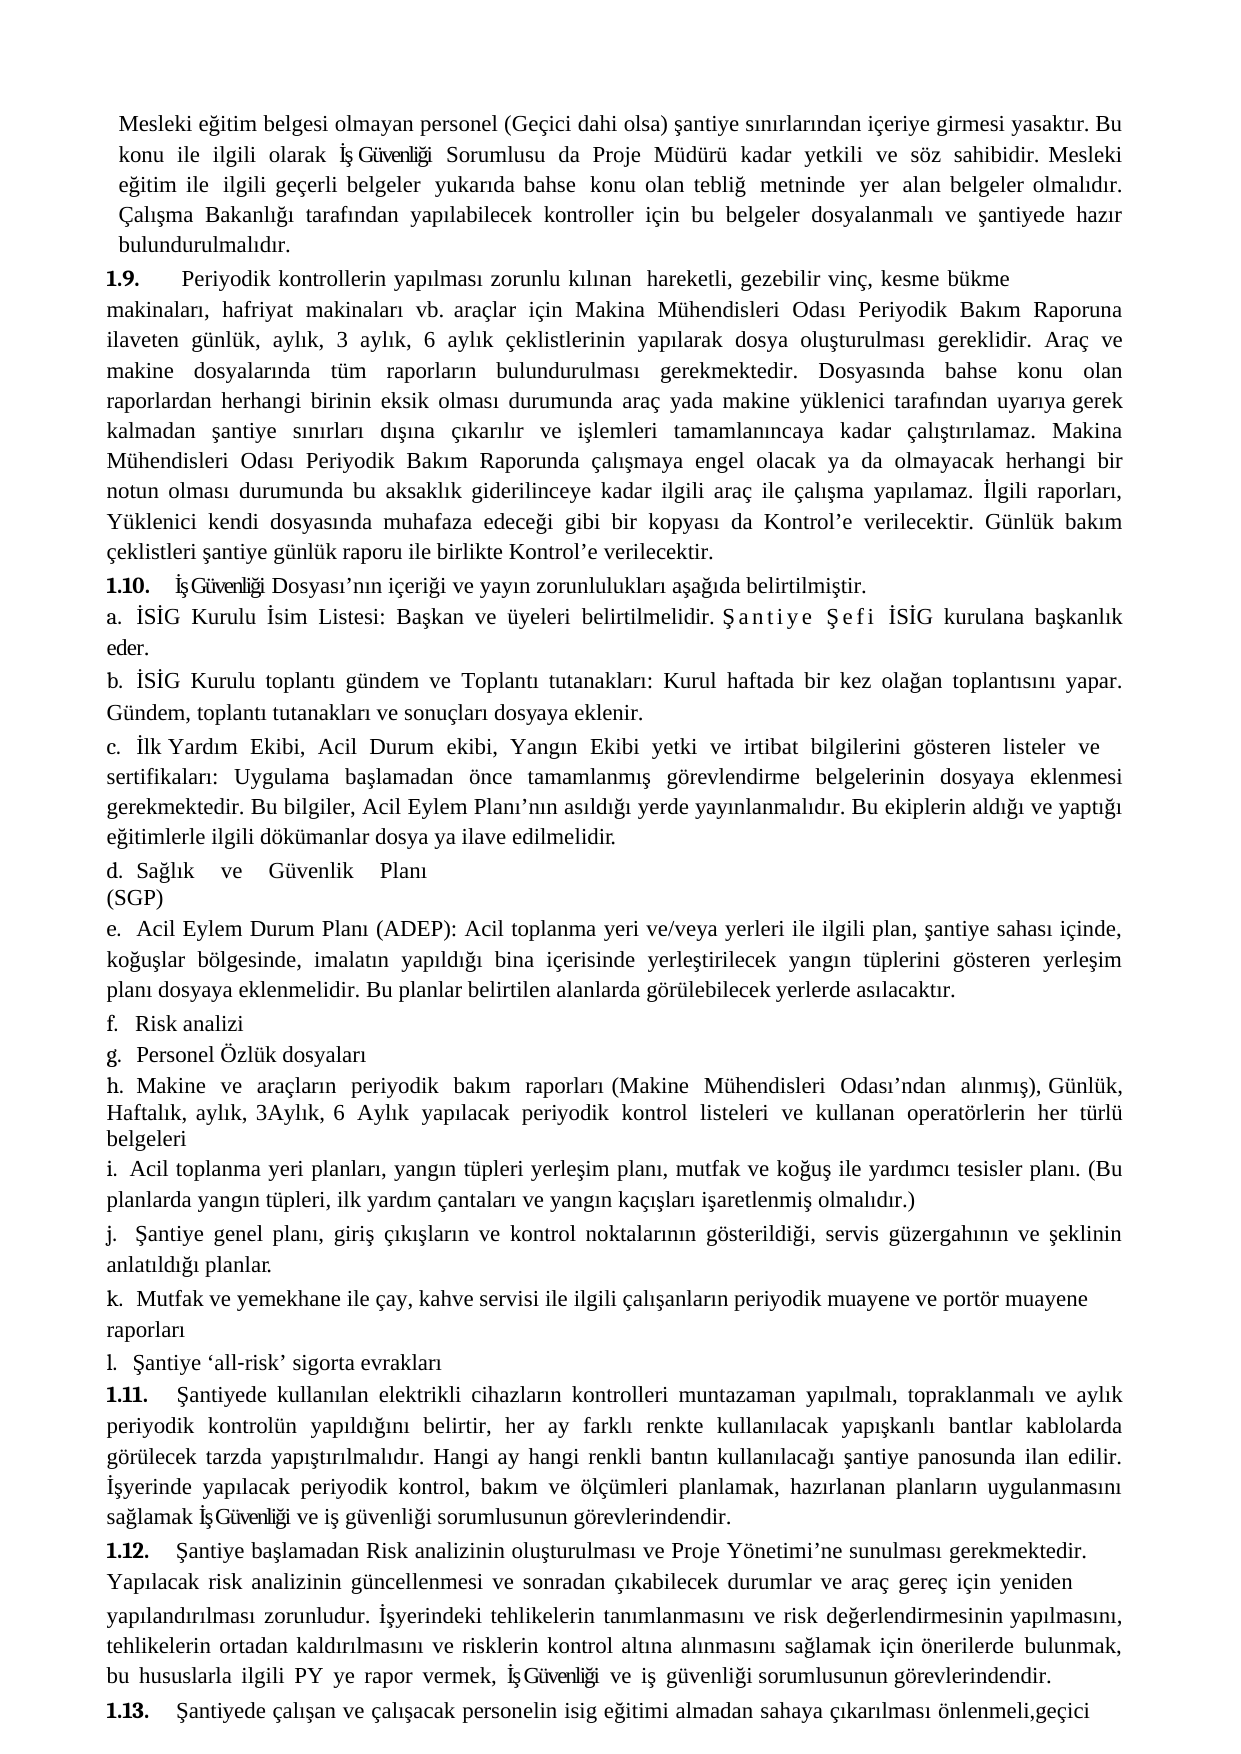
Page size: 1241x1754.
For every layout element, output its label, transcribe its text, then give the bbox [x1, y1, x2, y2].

text raporları [106, 1316, 204, 1342]
list Şantiye başlamadan Risk analizinin oluşturulması ve Proje Yönetimi’ne sunulması gerekmektedir. [106, 1537, 1123, 1564]
list Acil Eylem Durum Planı (ADEP): Acil toplanma yeri ve/veya yerleri ile ilgili plan, şantiye sahası içinde, koğuşlar bölgesinde, imalatın yapıldığı bina içerisinde yerleştirilecek yangın tüplerini gösteren yerleşim planı dosyaya eklenmelidir. Bu planlar belirtilen alanlarda görülebilecek yerlerde asılacaktır. [106, 915, 1123, 1002]
list Acil toplanma yeri planları, yangın tüpleri yerleşim planı, mutfak ve koğuş ile yardımcı tesisler planı. (Bu planlarda yangın tüpleri, ilk yardım çantaları ve yangın kaçışları işaretlenmiş olmalıdır.) [106, 1156, 1122, 1213]
list Sağlık ve Güvenlik Planı (SGP) [106, 857, 427, 911]
list Personel Özlük dosyaları [106, 1041, 375, 1068]
list İSİG Kurulu İsim Listesi: Başkan ve üyeleri belirtilmelidir. Şantiye Şefi İSİG kurulana başkanlık eder. [106, 603, 1123, 660]
list Şantiye genel planı, giriş çıkışların ve kontrol noktalarının gösterildiği, servis güzergahının ve şeklinin anlatıldığı planlar. [106, 1220, 1123, 1277]
list Makine ve araçların periyodik bakım raporları (Makine Mühendisleri Odası’ndan alınmış), Günlük, Haftalık, aylık, 3Aylık, 6 Aylık yapılacak periyodik kontrol listeleri ve kullanan operatörlerin her türlü belgeleri [106, 1072, 1123, 1152]
list Şantiyede kullanılan elektrikli cihazların kontrolleri muntazaman yapılmalı, topraklanmalı ve aylık periyodik kontrolün yapıldığını belirtir, her ay farklı renkte kullanılacak yapışkanlı bantlar kablolarda görülecek tarzda yapıştırılmalıdır. Hangi ay hangi renkli bantın kullanılacağı şantiye panosunda ilan edilir. İşyerinde yapılacak periyodik kontrol, bakım ve ölçümleri planlamak, hazırlanan planların uygulanmasını sağlamak İş Güvenliği ve iş güvenliği sorumlusunun görevlerindendir. [106, 1382, 1123, 1529]
text makinaları, hafriyat makinaları vb. araçlar için Makina Mühendisleri Odası Periyodik Bakım Raporuna ilaveten günlük, aylık, 3 aylık, 6 aylık çeklistlerinin yapılarak dosya oluşturulması gereklidir. Araç ve makine dosyalarında tüm raporların bulundurulması gerekmektedir. Dosyasında bahse konu olan raporlardan herhangi birinin eksik olması durumunda araç yada makine yüklenici tarafından uyarıya gerek kalmadan şantiye sınırları dışına çıkarılır ve işlemleri tamamlanıncaya kadar çalıştırılamaz. Makina Mühendisleri Odası Periyodik Bakım Raporunda çalışmaya engel olacak ya da olmayacak herhangi bir notun olması durumunda bu aksaklık giderilinceye kadar ilgili araç ile çalışma yapılamaz. İlgili raporları, Yüklenici kendi dosyasında muhafaza edeceği gibi bir kopyası da Kontrol’e verilecektir. Günlük bakım çeklistleri şantiye günlük raporu ile birlikte Kontrol’e verilecektir. [106, 296, 1123, 564]
list Şantiyede çalışan ve çalışacak personelin isig eğitimi almadan sahaya çıkarılması önlenmeli,geçici [106, 1697, 1123, 1723]
list Mutfak ve yemekhane ile çay, kahve servisi ile ilgili çalışanların periyodik muayene ve portör muayene [106, 1285, 1122, 1312]
text Yapılacak risk analizinin güncellenmesi ve sonradan çıkabilecek durumlar ve araç gereç için yeniden [106, 1568, 1123, 1594]
list Risk analizi [106, 1009, 247, 1037]
text sertifikaları: Uygulama başlamadan önce tamamlanmış görevlendirme belgelerinin dosyaya eklenmesi gerekmektedir. Bu bilgiler, Acil Eylem Planı’nın asıldığı yerde yayınlanmalıdır. Bu ekiplerin aldığı ve yaptığı eğitimlerle ilgili dökümanlar dosya ya ilave edilmelidir. [106, 763, 1123, 850]
list Şantiye ‘all‐risk’ sigorta evrakları [106, 1346, 447, 1378]
list Periyodik kontrollerin yapılması zorunlu kılınan hareketli, gezebilir vinç, kesme bükme [106, 265, 1123, 292]
text yapılandırılması zorunludur. İşyerindeki tehlikelerin tanımlanmasını ve risk değerlendirmesinin yapılmasını, tehlikelerin ortadan kaldırılmasını ve risklerin kontrol altına alınmasını sağlamak için önerilerde bulunmak, bu hususlarla ilgili PY ye rapor vermek, İş Güvenliği ve iş güvenliği sorumlusunun görevlerindendir. [106, 1602, 1123, 1689]
list İSİG Kurulu toplantı gündem ve Toplantı tutanakları: Kurul haftada bir kez olağan toplantısını yapar. Gündem, toplantı tutanakları ve sonuçları dosyaya eklenir. [106, 668, 1123, 725]
list İş Güvenliği Dosyası’nın içeriği ve yayın zorunlulukları aşağıda belirtilmiştir. [106, 572, 942, 599]
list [118, 110, 1123, 258]
list İlk Yardım Ekibi, Acil Durum ekibi, Yangın Ekibi yetki ve irtibat bilgilerini gösteren listeler ve [106, 733, 1123, 759]
